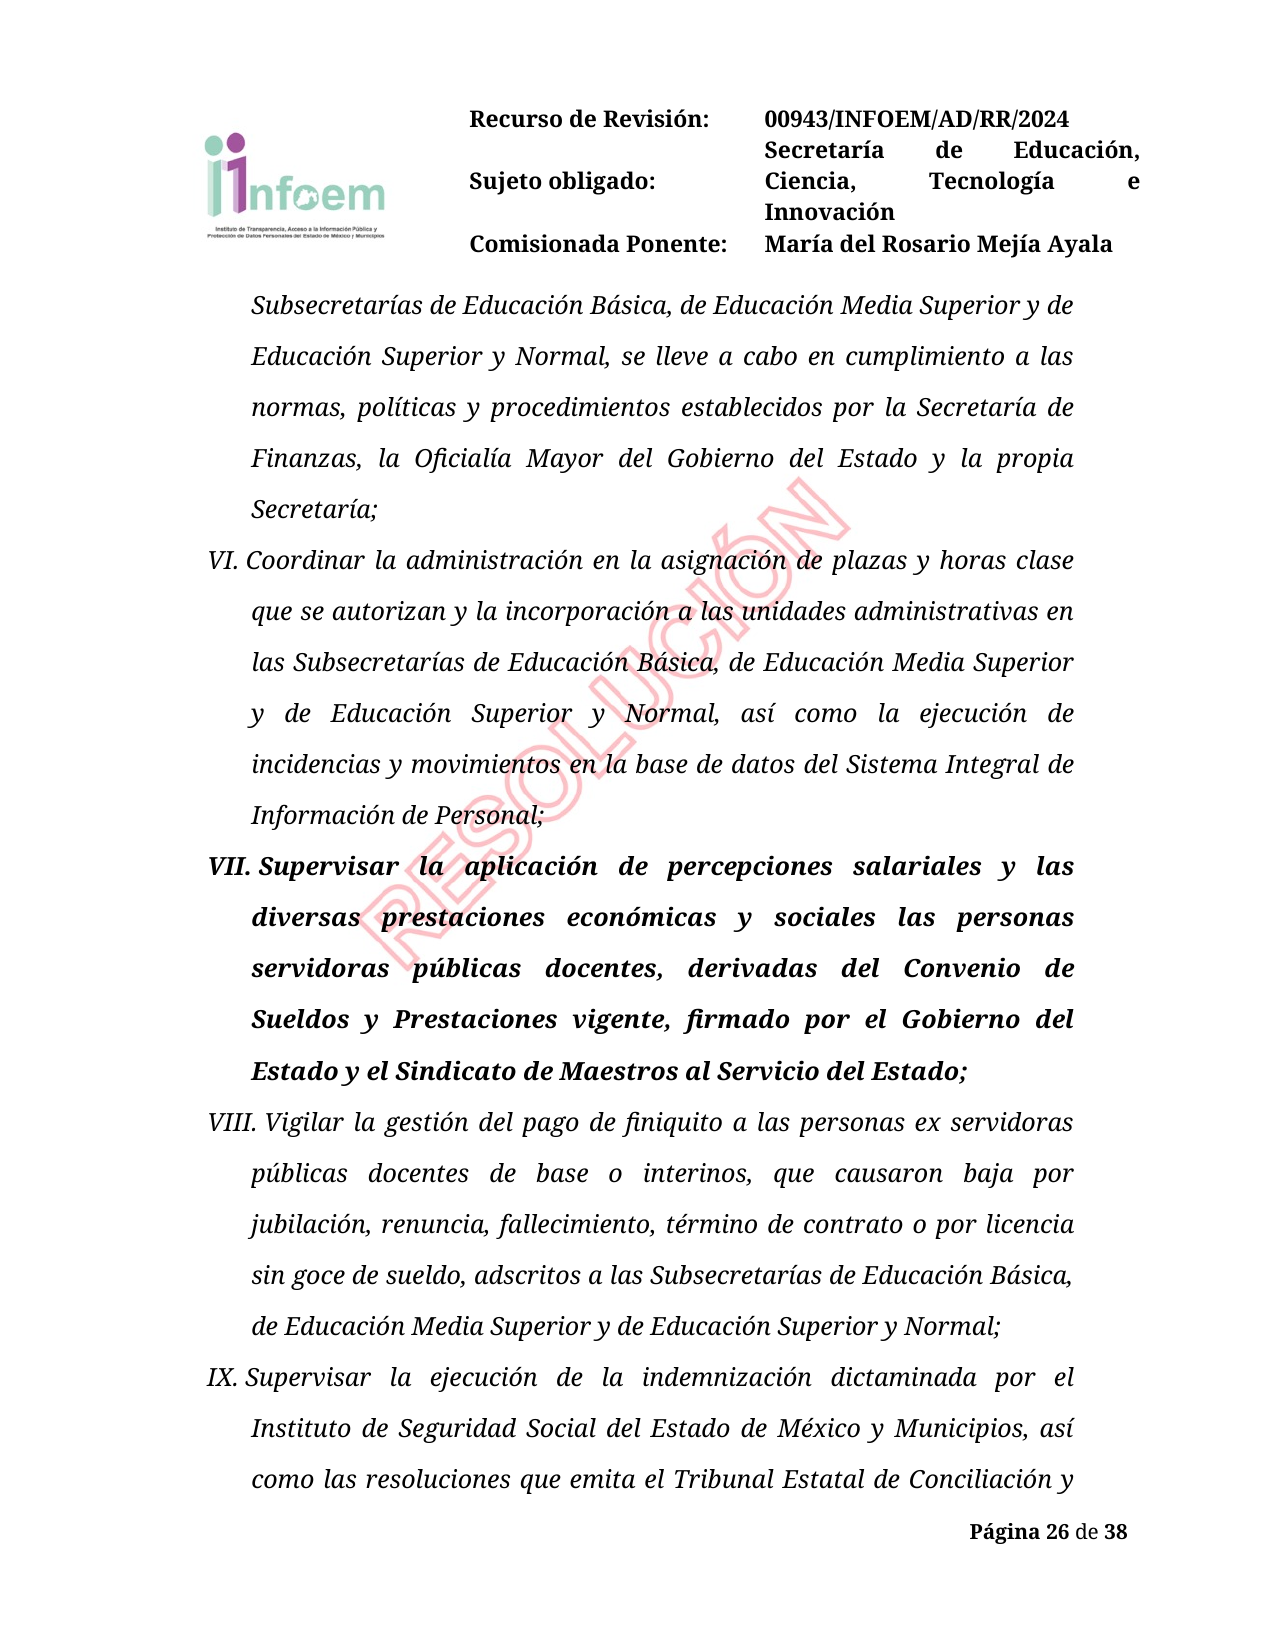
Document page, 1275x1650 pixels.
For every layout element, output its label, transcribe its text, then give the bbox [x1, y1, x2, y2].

list Supervisar la aplicación de percepciones salariales y las diversas prestaciones económicas y sociales las personas servidoras públicas docentes, derivadas del Convenio de Sueldos y Prestaciones vigente, firmado por el Gobierno del Estado y el Sindicato de Maestros al Servicio del Estado; [207, 849, 1078, 1087]
list Coordinar la administración en la asignación de plazas y horas clase que se autorizan y la incorporación a las unidades administrativas en las Subsecretarías de Educación Básica, de Educación Media Superior y de Educación Superior y Normal, así como la ejecución de incidencias y movimientos en la base de datos del Sistema Integral de Información de Personal; [207, 543, 1078, 832]
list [207, 1359, 1078, 1496]
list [207, 288, 1078, 526]
picture [115, 87, 1066, 1325]
list Vigilar la gestión del pago de finiquito a las personas ex servidoras públicas docentes de base o interinos, que causaron baja por jubilación, renuncia, fallecimiento, término de contrato o por licencia sin goce de sueldo, adscritos a las Subsecretarías de Educación Básica, de Educación Media Superior y de Educación Superior y Normal; [207, 1104, 1078, 1342]
